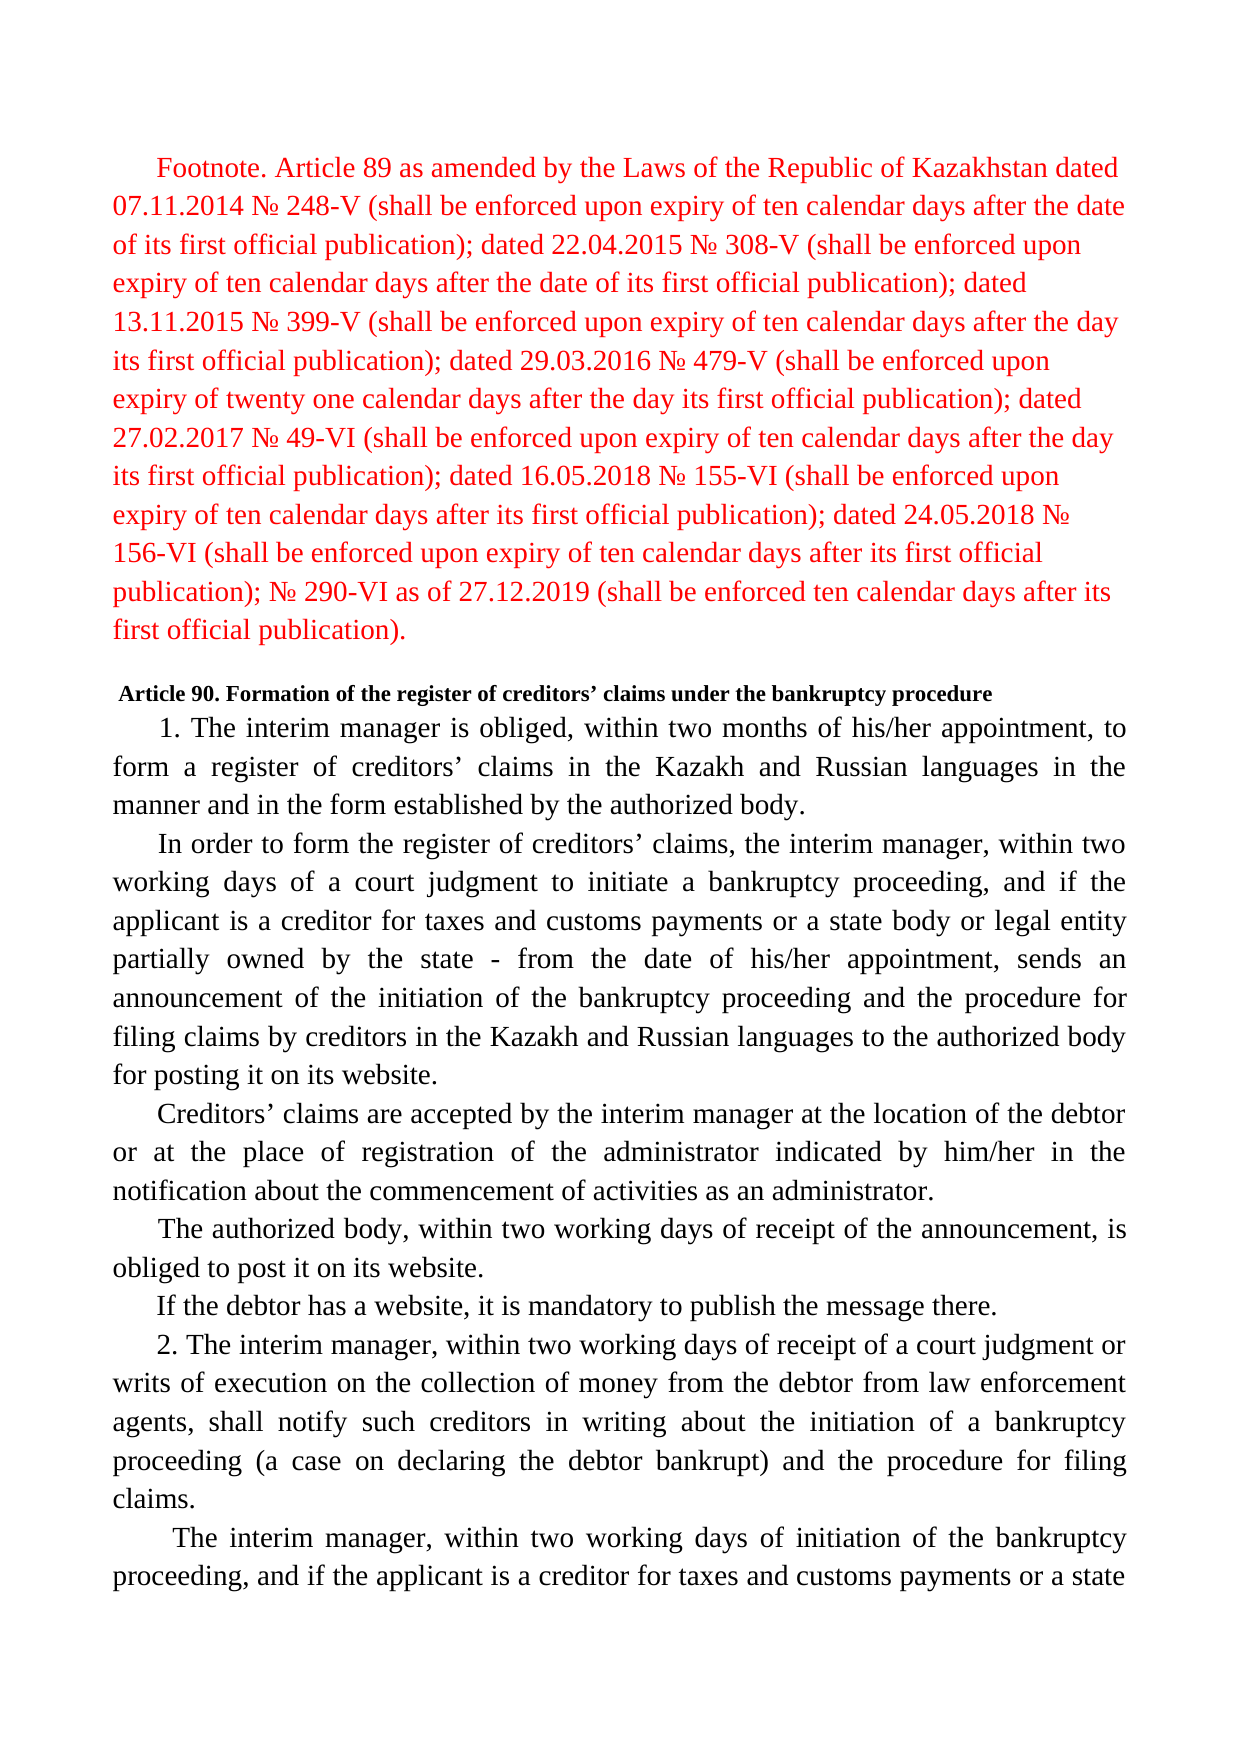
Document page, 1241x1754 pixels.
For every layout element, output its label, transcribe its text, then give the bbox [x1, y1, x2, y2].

text 2. The interim manager, within two working days of receipt of a court judgment or writs of execution on the collection of money from the debtor from law enforcement agents, shall notify such creditors in writing about the initiation of a bankruptcy proceeding (a case on declaring the debtor bankrupt) and the procedure for filing claims. [112, 1327, 1128, 1515]
text Creditors’ claims are accepted by the interim manager at the location of the debtor or at the place of registration of the administrator indicated by him/her in the notification about the commencement of activities as an administrator. [112, 1096, 1128, 1206]
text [112, 1520, 1128, 1592]
text Article 90. Formation of the register of creditors’ claims under the bankruptcy procedure [112, 680, 1128, 706]
text Footnote. Article 89 as amended by the Laws of the Republic of Kazakhstan dated 07.11.2014 № 248-V (shall be enforced upon expiry of ten calendar days after the date of its first official publication); dated 22.04.2015 № 308-V (shall be enforced upon expiry of ten calendar days after the date of its first official publication); dated 13.11.2015 № 399-V (shall be enforced upon expiry of ten calendar days after the day its first official publication); dated 29.03.2016 № 479-V (shall be enforced upon expiry of twenty one calendar days after the day its first official publication); dated 27.02.2017 № 49-VI (shall be enforced upon expiry of ten calendar days after the day its first official publication); dated 16.05.2018 № 155-VI (shall be enforced upon expiry of ten calendar days after its first official publication); dated 24.05.2018 № 156-VI (shall be enforced upon expiry of ten calendar days after its first official publication); № 290-VI as of 27.12.2019 (shall be enforced ten calendar days after its first official publication). [112, 150, 1128, 676]
text 1. The interim manager is obliged, within two months of his/her appointment, to form a register of creditors’ claims in the Kazakh and Russian languages in the manner and in the form established by the authorized body. [112, 710, 1128, 821]
text The authorized body, within two working days of receipt of the announcement, is obliged to post it on its website. [112, 1211, 1128, 1283]
text In order to form the register of creditors’ claims, the interim manager, within two working days of a court judgment to initiate a bankruptcy proceeding, and if the applicant is a creditor for taxes and customs payments or a state body or legal entity partially owned by the state - from the date of his/her appointment, sends an announcement of the initiation of the bankruptcy proceeding and the procedure for filing claims by creditors in the Kazakh and Russian languages to the authorized body for posting it on its website. [112, 826, 1128, 1091]
text If the debtor has a website, it is mandatory to publish the message there. [112, 1288, 1128, 1322]
